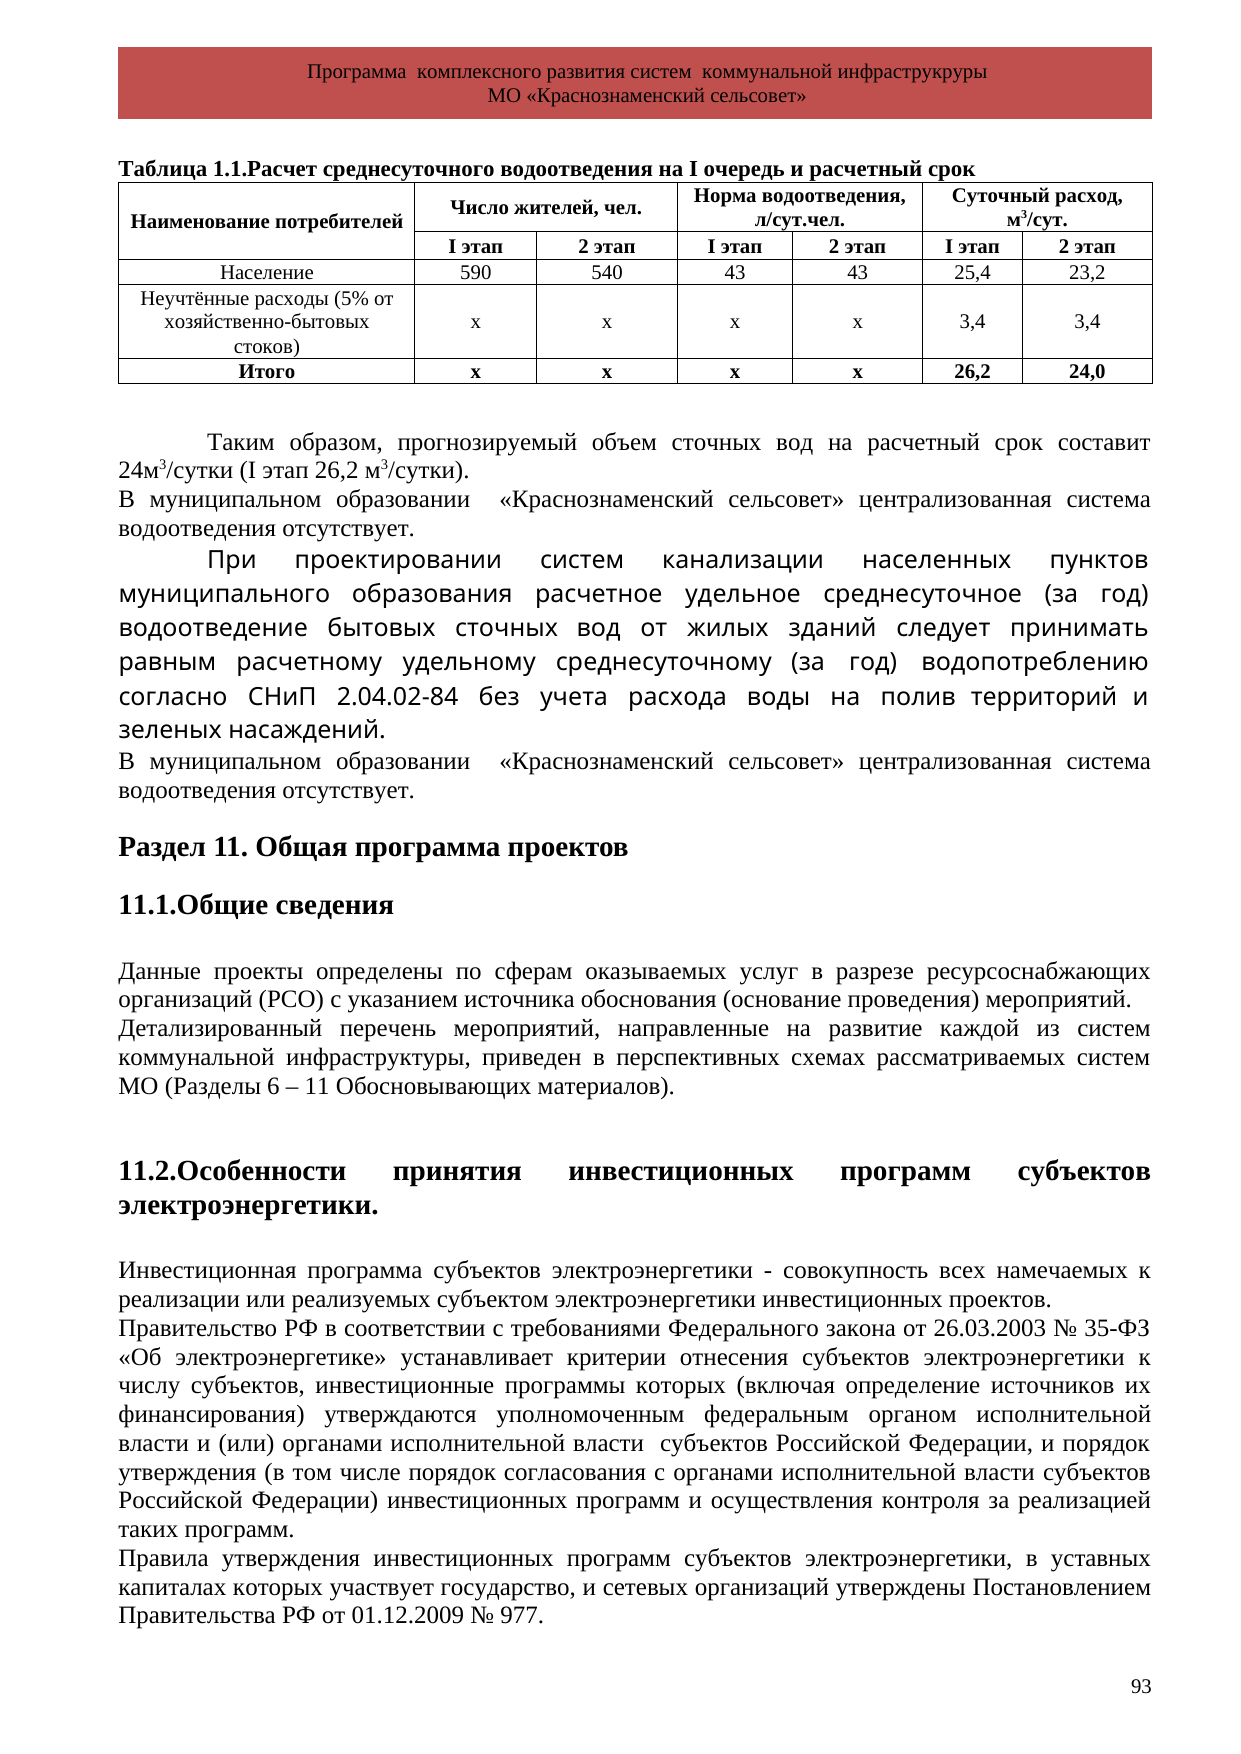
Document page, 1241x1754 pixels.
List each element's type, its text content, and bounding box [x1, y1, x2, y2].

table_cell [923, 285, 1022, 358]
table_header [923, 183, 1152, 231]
subtitle 11.1.Общие сведения [118, 887, 1152, 921]
text При проектировании систем канализации населенных пунктов муниципального образования расчетное удельное среднесуточное (за год) водоотведение бытовых сточных вод от жилых зданий следует принимать равным расчетному удельному среднесуточному (за год) водопотреблению согласно СНиП 2.04.02-84 без учета расхода воды на полив территорий и зеленых насаждений. [118, 542, 1148, 746]
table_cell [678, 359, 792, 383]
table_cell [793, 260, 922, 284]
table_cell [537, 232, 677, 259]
subtitle Раздел 11. Общая программа проектов [118, 829, 1152, 862]
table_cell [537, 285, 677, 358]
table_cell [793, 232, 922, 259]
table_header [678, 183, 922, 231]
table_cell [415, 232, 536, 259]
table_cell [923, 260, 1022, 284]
text Таким образом, прогнозируемый объем сточных вод на расчетный срок составит 24м3/сутки (I этап 26,2 м3/сутки). [118, 427, 1152, 484]
text В муниципальном образовании «Краснознаменский сельсовет» централизованная система водоотведения отсутствует. [118, 484, 1152, 542]
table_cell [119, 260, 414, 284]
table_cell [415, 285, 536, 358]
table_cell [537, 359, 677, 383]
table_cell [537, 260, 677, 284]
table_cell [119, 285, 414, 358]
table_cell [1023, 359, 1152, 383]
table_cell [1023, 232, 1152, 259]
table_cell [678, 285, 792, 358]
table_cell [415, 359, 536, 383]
text Данные проекты определены по сферам оказываемых услуг в разрезе ресурсоснабжающих организаций (РСО) с указанием источника обоснования (основание проведения) мероприятий. [118, 956, 1152, 1013]
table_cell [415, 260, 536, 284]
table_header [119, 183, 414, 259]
text Детализированный перечень мероприятий, направленные на развитие каждой из систем коммунальной инфраструктуры, приведен в перспективных схемах рассматриваемых систем МО (Разделы 6 – 11 Обосновывающих материалов). [118, 1013, 1152, 1099]
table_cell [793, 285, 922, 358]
subtitle 11.2.Особенности принятия инвестиционных программ субъектов электроэнергетики. [118, 1153, 1152, 1220]
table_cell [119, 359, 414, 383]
text Инвестиционная программа субъектов электроэнергетики - совокупность всех намечаемых к реализации или реализуемых субъектом электроэнергетики инвестиционных проектов. [118, 1255, 1152, 1313]
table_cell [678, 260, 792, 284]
text В муниципальном образовании «Краснознаменский сельсовет» централизованная система водоотведения отсутствует. [118, 746, 1152, 804]
text Таблица 1.1.Расчет среднесуточного водоотведения на I очередь и расчетный срок [118, 155, 1152, 182]
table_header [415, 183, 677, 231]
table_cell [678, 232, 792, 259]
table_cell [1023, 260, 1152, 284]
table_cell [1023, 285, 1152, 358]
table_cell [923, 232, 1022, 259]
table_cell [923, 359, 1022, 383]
text Правительство РФ в соответствии с требованиями Федерального закона от 26.03.2003 № 35-ФЗ «Об электроэнергетике» устанавливает критерии отнесения субъектов электроэнергетики к числу субъектов, инвестиционные программы которых (включая определение источников их финансирования) утверждаются уполномоченным федеральным органом исполнительной власти и (или) органами исполнительной власти субъектов Российской Федерации, и порядок утверждения (в том числе порядок согласования с органами исполнительной власти субъектов Российской Федерации) инвестиционных программ и осуществления контроля за реализацией таких программ. [118, 1313, 1152, 1543]
text Правила утверждения инвестиционных программ субъектов электроэнергетики, в уставных капиталах которых участвует государство, и сетевых организаций утверждены Постановлением Правительства РФ от 01.12.2009 № 977. [118, 1543, 1152, 1629]
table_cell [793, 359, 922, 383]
